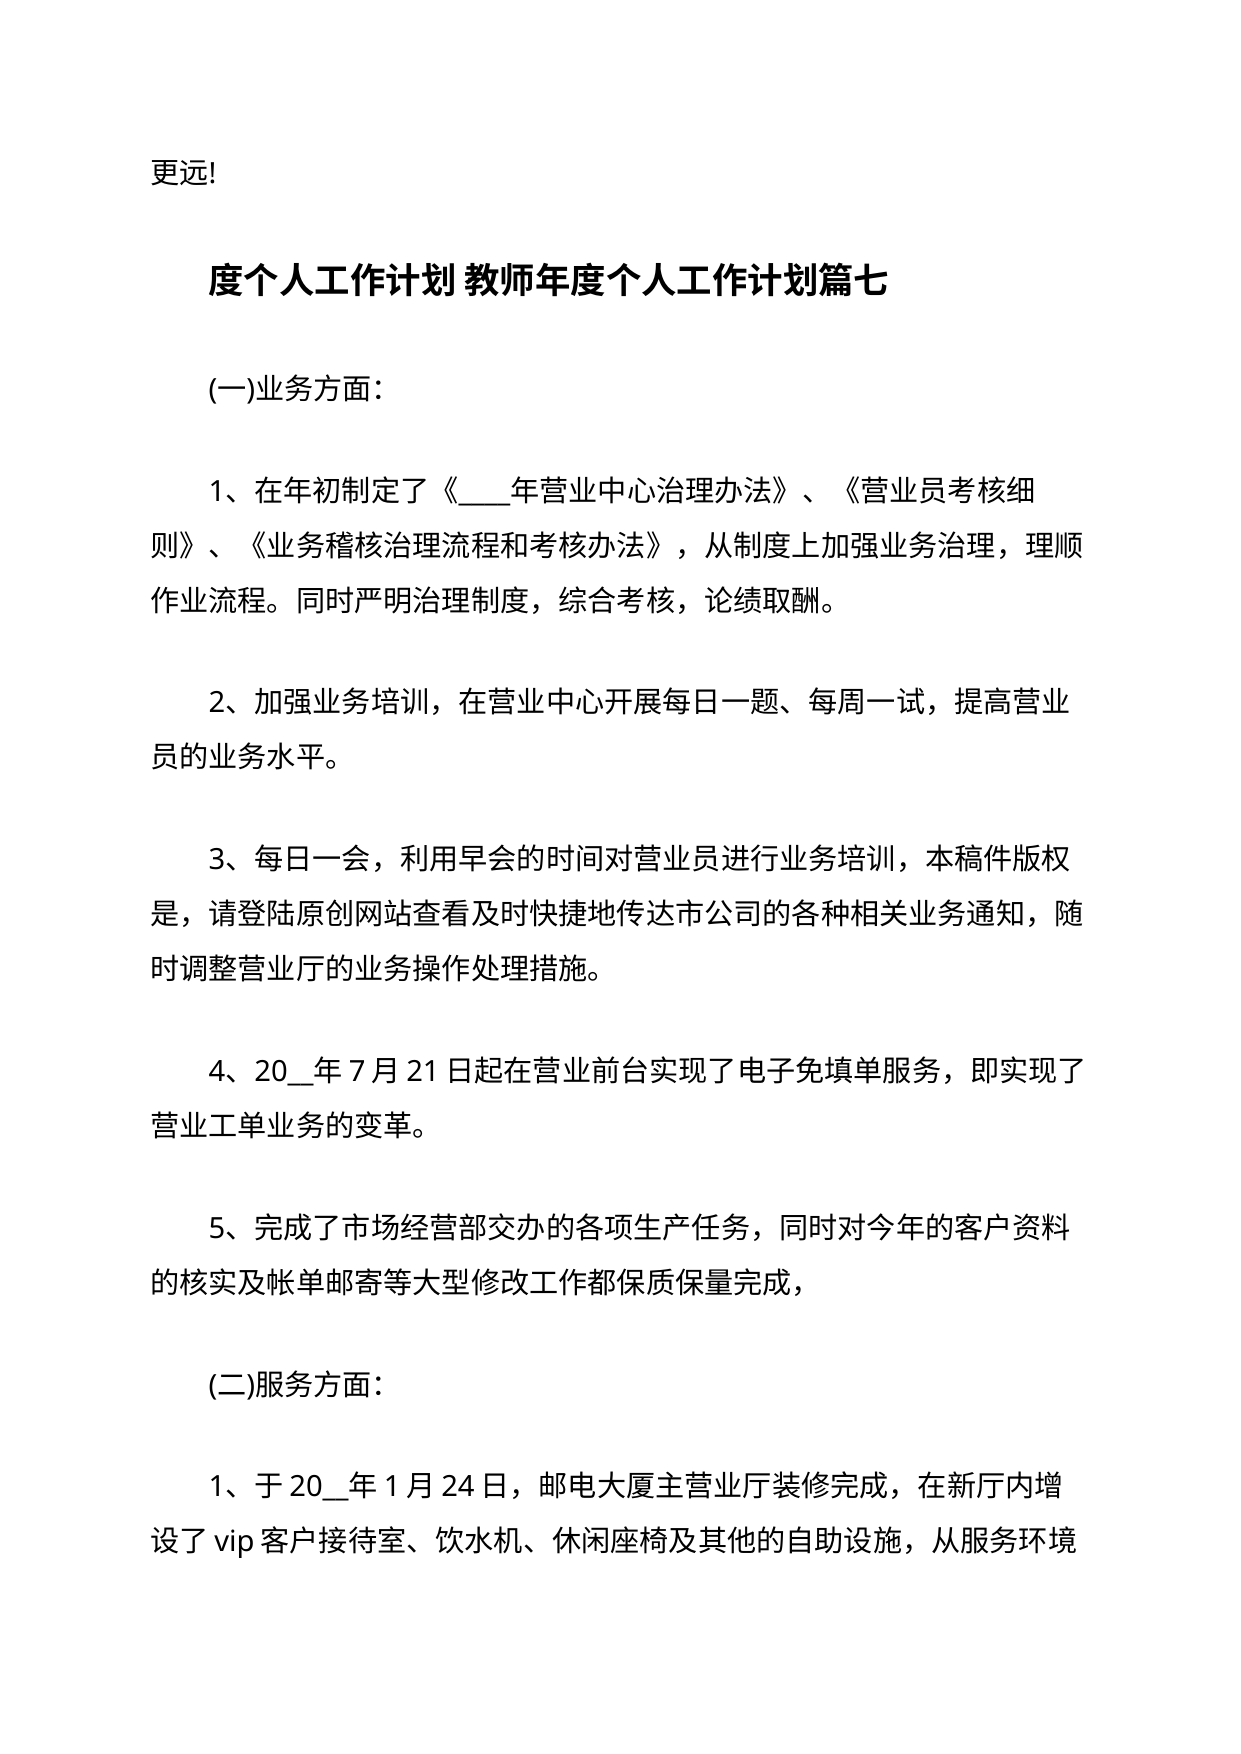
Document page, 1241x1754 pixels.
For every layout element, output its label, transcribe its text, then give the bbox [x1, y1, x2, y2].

text (二)服务方面： [150, 1361, 1090, 1403]
text 3、每日一会，利用早会的时间对营业员进行业务培训，本稿件版权是，请登陆原创网站查看及时快捷地传达市公司的各种相关业务通知，随时调整营业厅的业务操作处理措施。 [150, 836, 1090, 988]
text 4、20__年7月21日起在营业前台实现了电子免填单服务，即实现了营业工单业务的变革。 [150, 1047, 1090, 1145]
text 1、在年初制定了《____年营业中心治理办法》、《营业员考核细则》、《业务稽核治理流程和考核办法》，从制度上加强业务治理，理顺作业流程。同时严明治理制度，综合考核，论绩取酬。 [150, 467, 1090, 619]
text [150, 150, 1090, 192]
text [150, 1463, 1090, 1560]
text 度个人工作计划 教师年度个人工作计划篇七 [150, 252, 1090, 303]
text (一)业务方面： [150, 365, 1090, 408]
text 5、完成了市场经营部交办的各项生产任务，同时对今年的客户资料的核实及帐单邮寄等大型修改工作都保质保量完成， [150, 1204, 1090, 1302]
text 2、加强业务培训，在营业中心开展每日一题、每周一试，提高营业员的业务水平。 [150, 679, 1090, 776]
